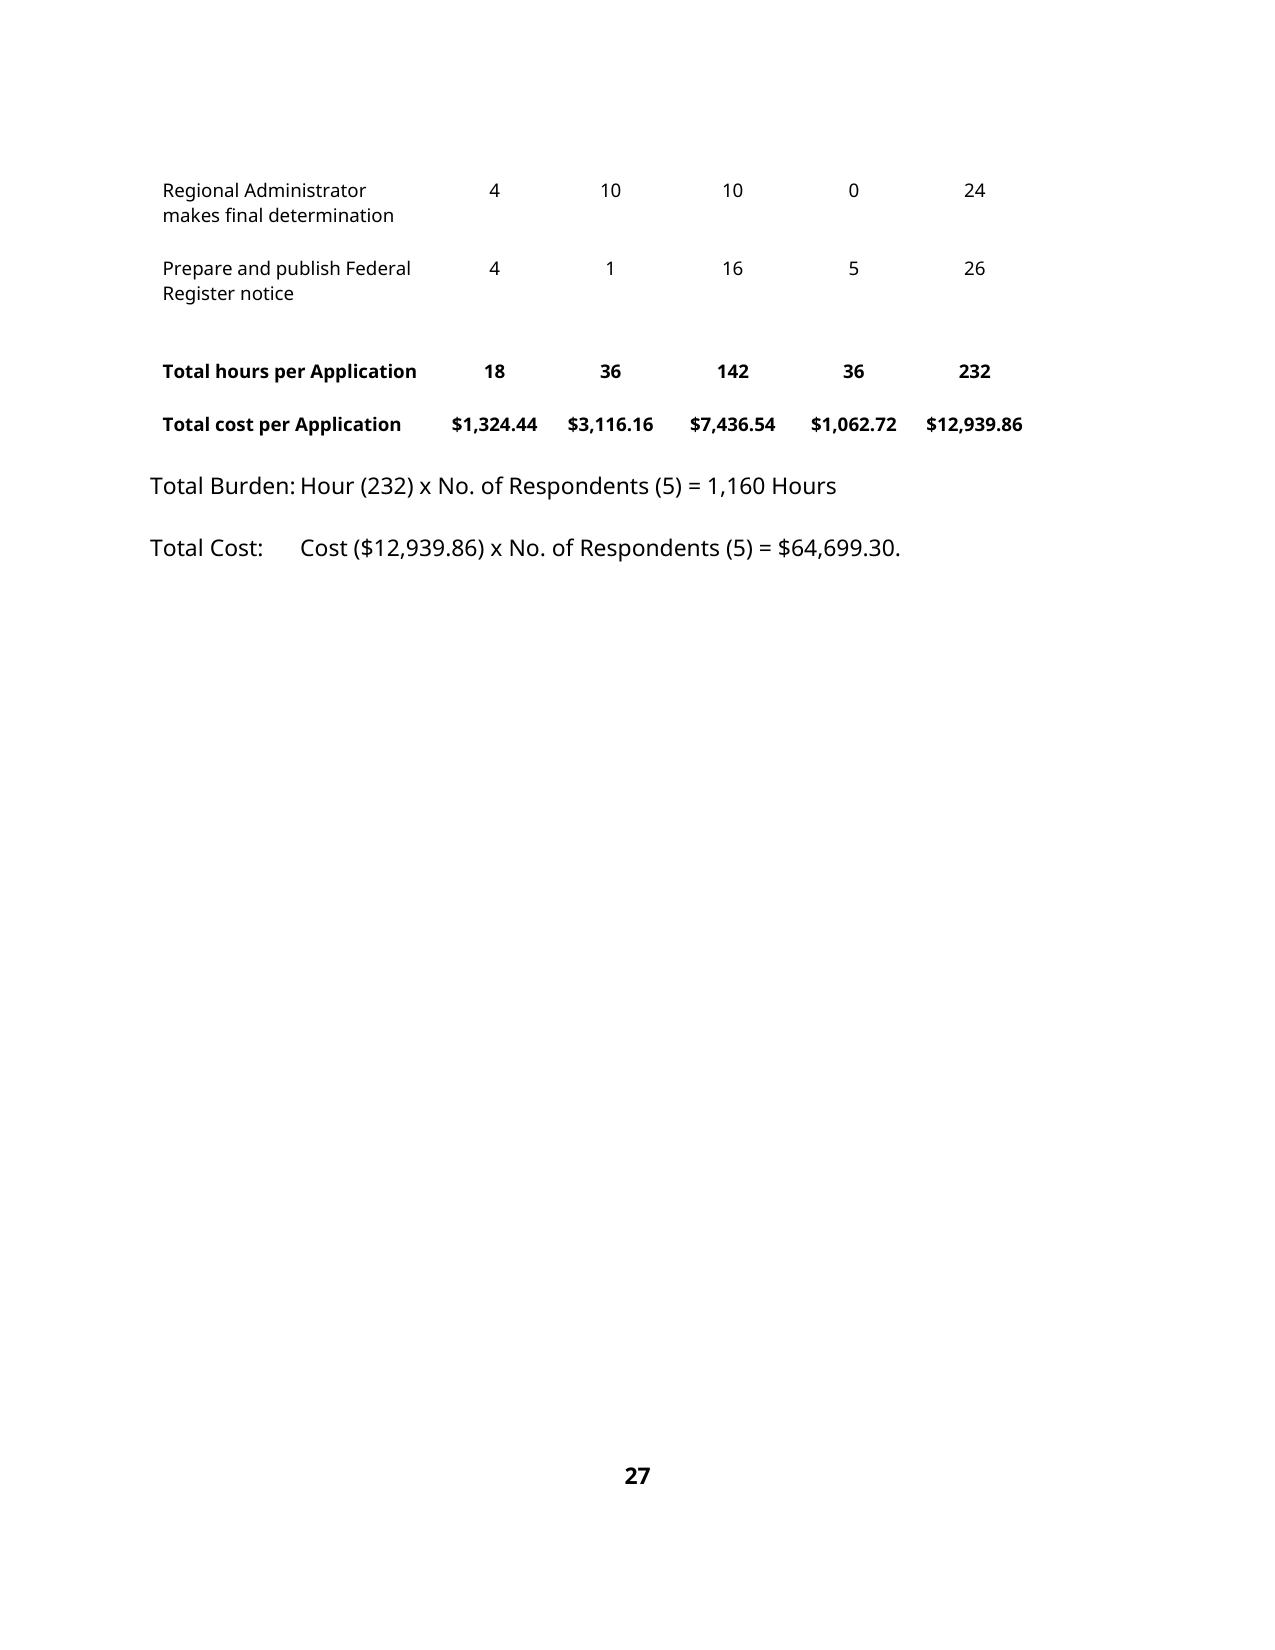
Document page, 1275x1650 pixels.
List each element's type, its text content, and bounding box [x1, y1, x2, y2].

table_cell Total hours per Application [151, 333, 436, 384]
table_cell 26 [912, 230, 1037, 332]
table_cell 5 [797, 230, 910, 332]
table_cell 142 [670, 333, 795, 384]
text Total Cost: Cost ($12,939.86) x No. of Respondents (5) = $64,699.30. [150, 532, 1125, 563]
text Total Burden: Hour (232) x No. of Respondents (5) = 1,160 Hours [150, 470, 1125, 501]
table_cell Regional Administrator makes final determination [151, 152, 436, 228]
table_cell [151, 230, 436, 332]
table_cell 18 [438, 333, 551, 384]
table_cell $7,436.54 [670, 386, 795, 437]
table_cell 36 [553, 333, 668, 384]
table_cell $3,116.16 [553, 386, 668, 437]
table_cell 16 [670, 230, 795, 332]
table_cell 4 [438, 152, 551, 228]
table_cell 10 [670, 152, 795, 228]
table_cell $1,062.72 [797, 386, 910, 437]
table_cell $1,324.44 [438, 386, 551, 437]
table_cell 36 [797, 333, 910, 384]
table_cell 0 [797, 152, 910, 228]
table_cell $12,939.86 [912, 386, 1037, 437]
table_cell Total cost per Application [151, 386, 436, 437]
table_cell 232 [912, 333, 1037, 384]
table_cell 24 [912, 152, 1037, 228]
table_cell 4 [438, 230, 551, 332]
table_cell 1 [553, 230, 668, 332]
table_cell 10 [553, 152, 668, 228]
